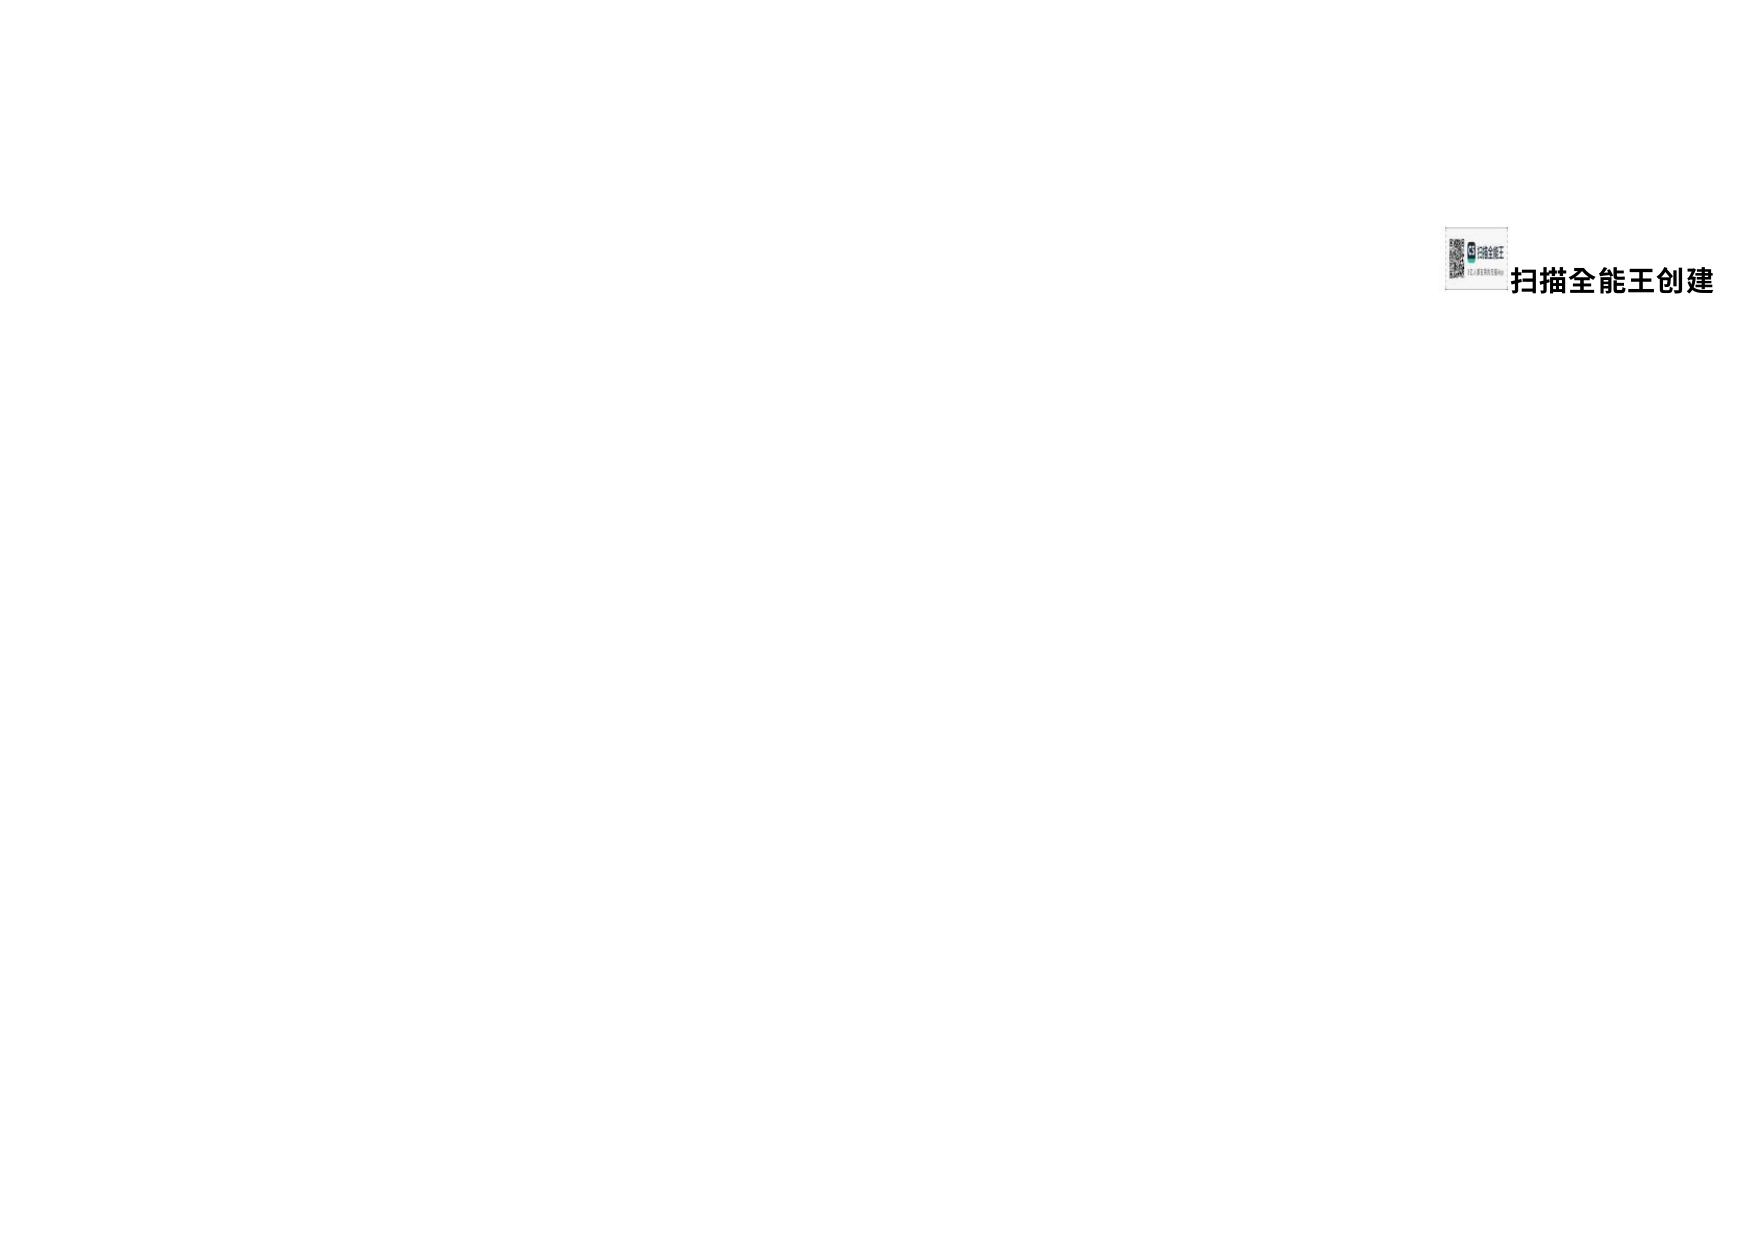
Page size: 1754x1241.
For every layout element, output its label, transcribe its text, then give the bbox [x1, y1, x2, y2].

picture [1439, 218, 1510, 292]
text 扫描全能王创建 [113, 219, 1714, 300]
